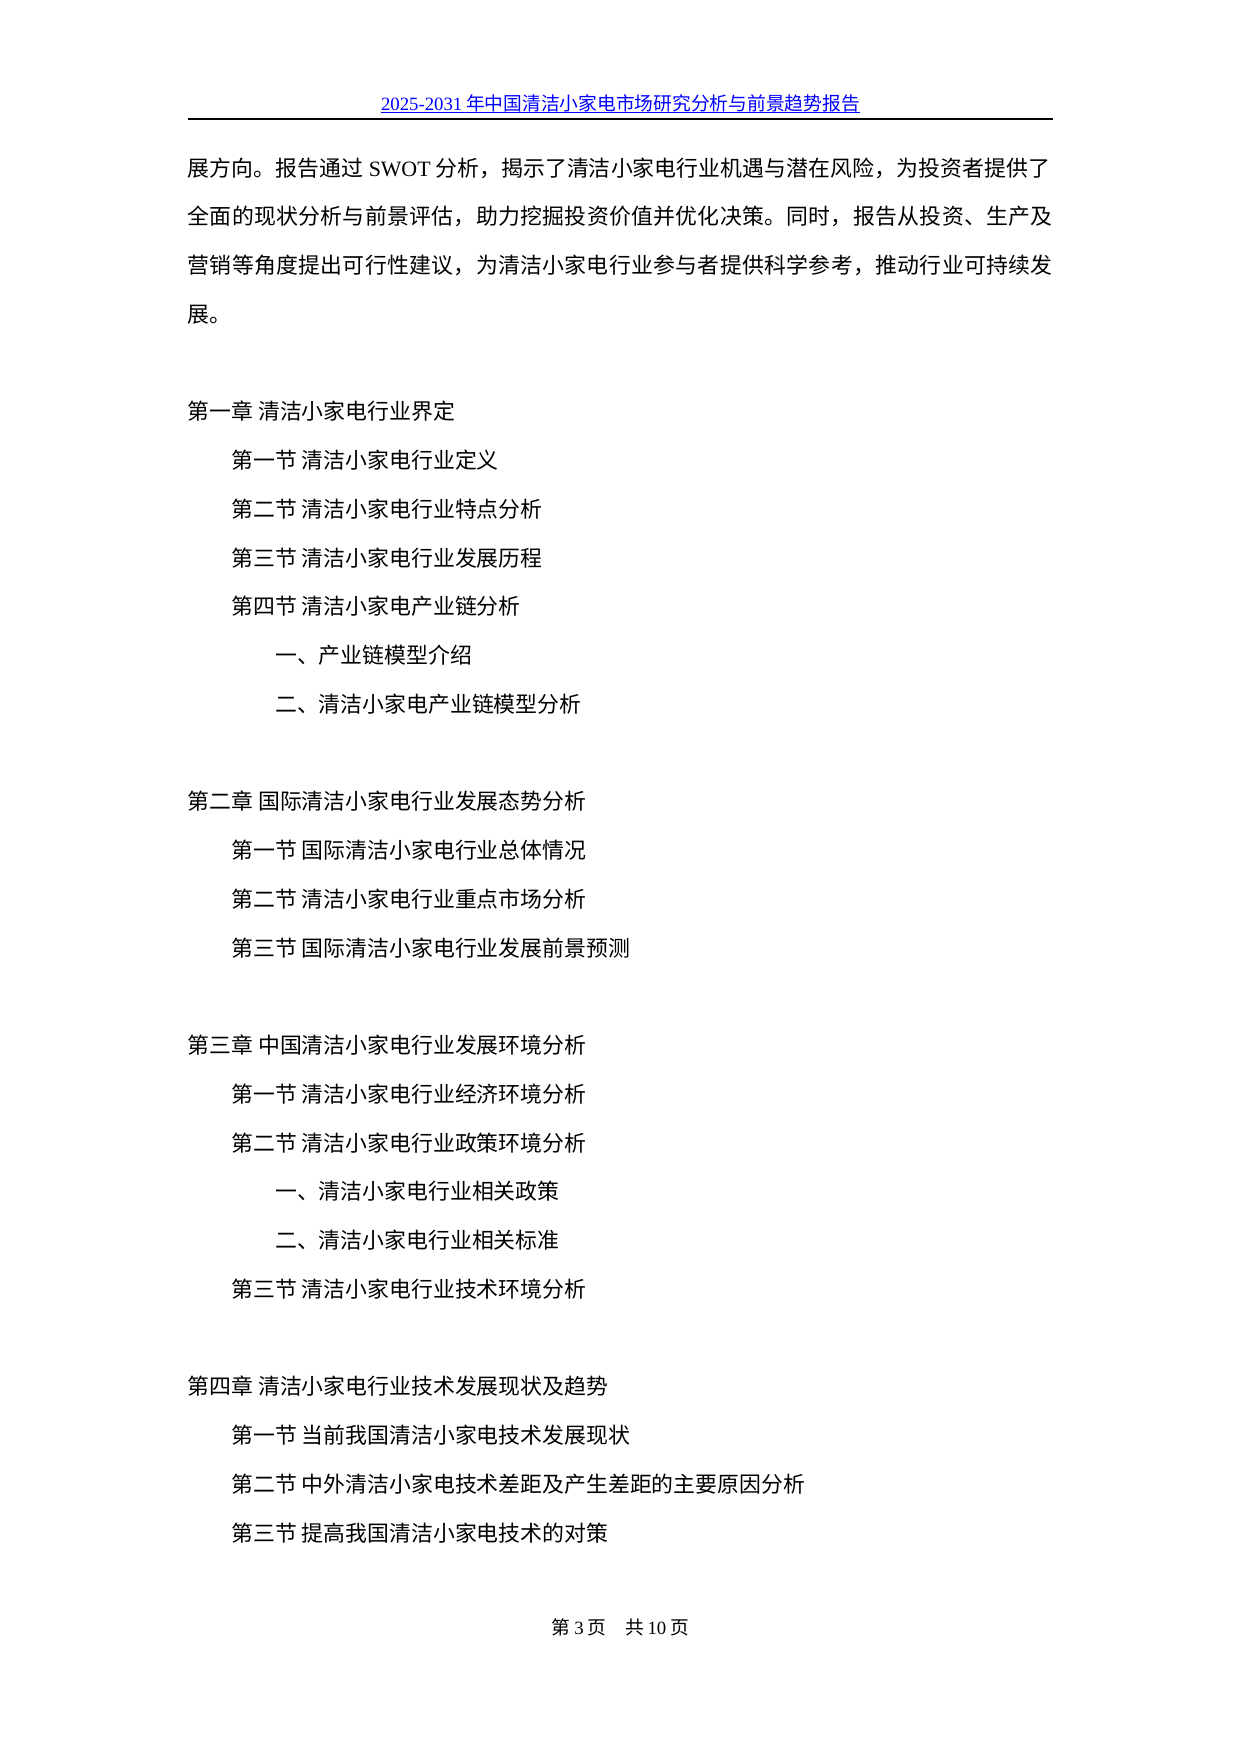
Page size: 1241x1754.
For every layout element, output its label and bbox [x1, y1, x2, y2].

text [187, 150, 1053, 1548]
